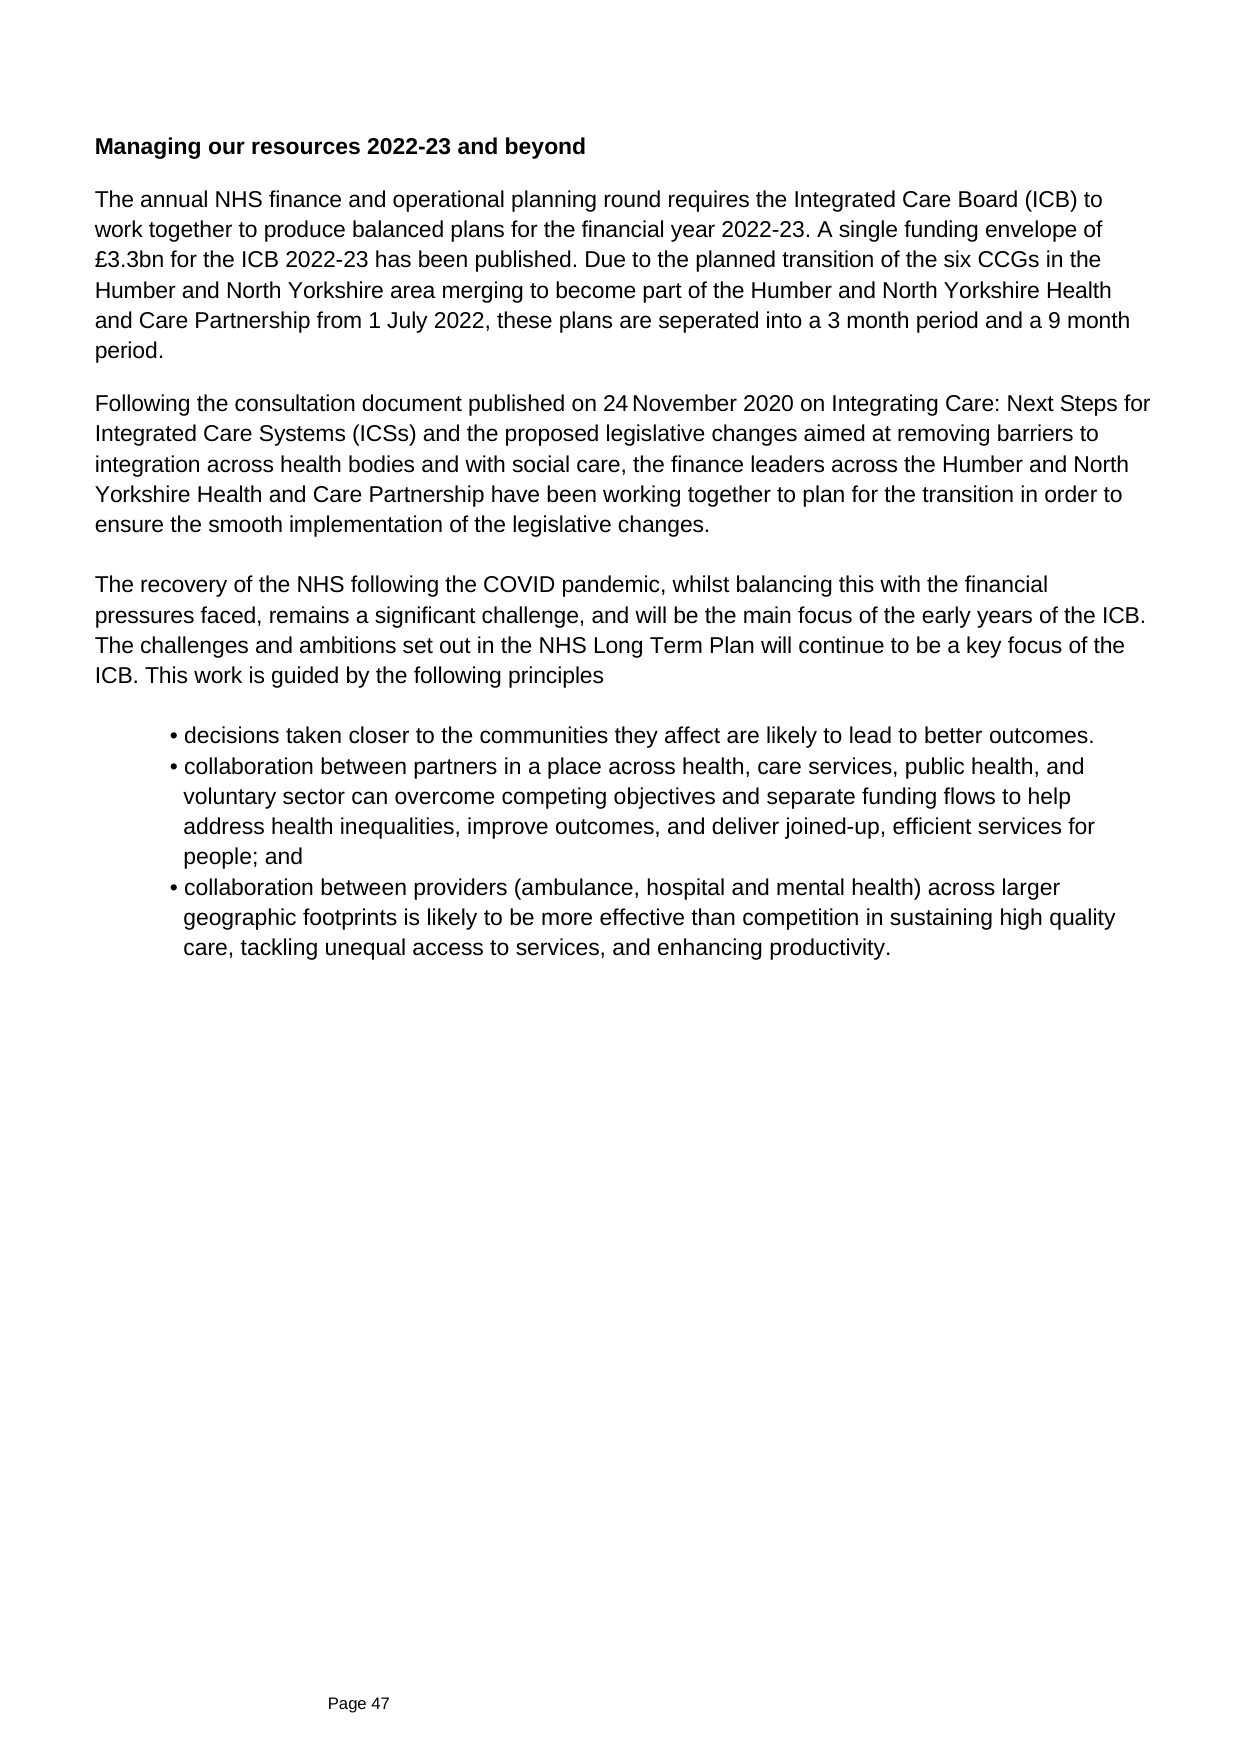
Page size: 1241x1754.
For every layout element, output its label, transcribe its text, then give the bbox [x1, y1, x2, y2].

text • collaboration between partners in a place across health, care services, public health, and voluntary sector can overcome competing objectives and separate funding flows to help address health inequalities, improve outcomes, and deliver joined-up, efficient services for people; and [169, 753, 1151, 870]
text The recovery of the NHS following the COVID pandemic, whilst balancing this with the financial pressures faced, remains a significant challenge, and will be the main focus of the early years of the ICB. The challenges and ambitions set out in the NHS Long Term Plan will continue to be a key focus of the ICB. This work is guided by the following principles [94, 571, 1151, 688]
text • collaboration between providers (ambulance, hospital and mental health) across larger [169, 873, 1151, 900]
text • decisions taken closer to the communities they affect are likely to lead to better outcomes. [169, 722, 1151, 749]
text geographic footprints is likely to be more effective than competition in sustaining high quality care, tackling unequal access to services, and enhancing productivity. [183, 904, 1151, 960]
text Following the consultation document published on 24 November 2020 on Integrating Care: Next Steps for Integrated Care Systems (ICSs) and the proposed legislative changes aimed at removing barriers to integration across health bodies and with social care, the finance leaders across the Humber and North Yorkshire Health and Care Partnership have been working together to plan for the transition in order to ensure the smooth implementation of the legislative changes. [94, 390, 1151, 537]
text Managing our resources 2022-23 and beyond [94, 133, 1151, 159]
text The annual NHS finance and operational planning round requires the Integrated Care Board (ICB) to work together to produce balanced plans for the financial year 2022-23. A single funding envelope of £3.3bn for the ICB 2022-23 has been published. Due to the planned transition of the six CCGs in the Humber and North Yorkshire area merging to become part of the Humber and North Yorkshire Health and Care Partnership from 1 July 2022, these plans are seperated into a 3 month period and a 9 month period. [94, 186, 1151, 363]
